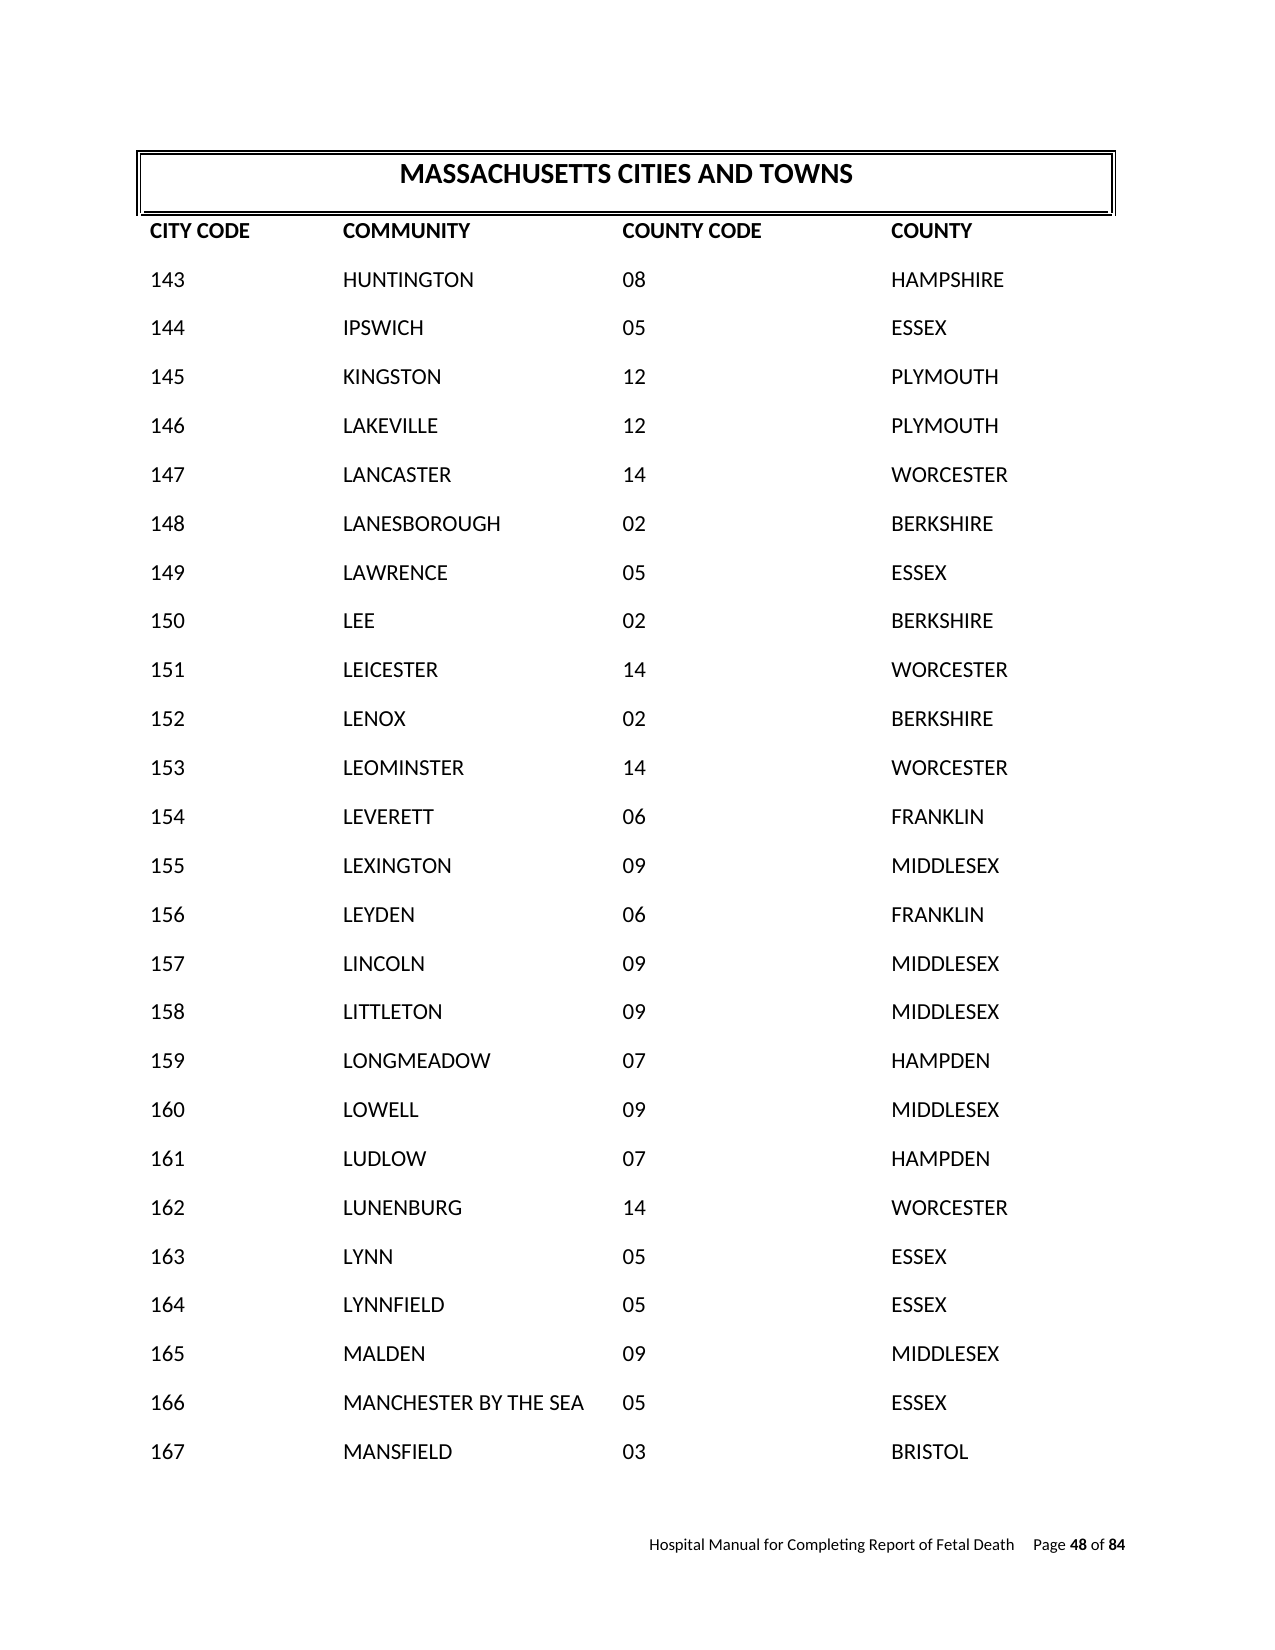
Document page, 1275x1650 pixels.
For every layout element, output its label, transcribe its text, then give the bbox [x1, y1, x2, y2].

table_cell 05 [611, 558, 880, 607]
table_cell LONGMEADOW [332, 1046, 611, 1095]
table_cell CITY CODE [139, 211, 332, 265]
table_cell BERKSHIRE [880, 607, 1114, 656]
table_cell MIDDLESEX [880, 998, 1114, 1046]
table_cell LOWELL [332, 1095, 611, 1144]
table_cell 151 [139, 656, 332, 704]
table_cell 05 [611, 1388, 880, 1437]
table_cell COUNTY CODE [611, 216, 880, 265]
table_cell LEYDEN [332, 900, 611, 949]
table_cell COUNTY [880, 211, 1114, 265]
table_cell WORCESTER [880, 753, 1114, 802]
table_cell 154 [139, 802, 332, 851]
table_cell 160 [139, 1095, 332, 1144]
table_cell BERKSHIRE [880, 704, 1114, 753]
table_cell LEXINGTON [332, 851, 611, 900]
table_cell 12 [611, 411, 880, 460]
table_cell LUNENBURG [332, 1193, 611, 1242]
table_cell ESSEX [880, 1388, 1114, 1437]
table_cell 06 [611, 802, 880, 851]
table_cell IPSWICH [332, 314, 611, 362]
table_cell 165 [139, 1340, 332, 1388]
table_cell MANSFIELD [332, 1437, 611, 1486]
table_header MASSACHUSETTS CITIES AND TOWNS [141, 155, 1111, 211]
table_cell FRANKLIN [880, 900, 1114, 949]
table_cell 144 [139, 314, 332, 362]
table_cell 09 [611, 851, 880, 900]
table_cell WORCESTER [880, 656, 1114, 704]
table_cell ESSEX [880, 1242, 1114, 1291]
table_cell 150 [139, 607, 332, 656]
table_cell 162 [139, 1193, 332, 1242]
table_cell LITTLETON [332, 998, 611, 1046]
table_cell 09 [611, 949, 880, 997]
table_cell 146 [139, 411, 332, 460]
table_cell ESSEX [880, 314, 1114, 362]
table_cell LYNNFIELD [332, 1291, 611, 1339]
table_cell HAMPDEN [880, 1144, 1114, 1193]
table_cell MANCHESTER BY THE SEA [332, 1388, 611, 1437]
table_cell HUNTINGTON [332, 265, 611, 313]
table_cell LINCOLN [332, 949, 611, 997]
table_cell LEOMINSTER [332, 753, 611, 802]
table_cell 157 [139, 949, 332, 997]
table_cell LANESBOROUGH [332, 509, 611, 558]
table_cell LENOX [332, 704, 611, 753]
table_cell 159 [139, 1046, 332, 1095]
table_cell BRISTOL [880, 1437, 1114, 1486]
table_cell 163 [139, 1242, 332, 1291]
table_cell WORCESTER [880, 460, 1114, 509]
table_cell FRANKLIN [880, 802, 1114, 851]
table_cell MIDDLESEX [880, 1095, 1114, 1144]
table_cell 05 [611, 314, 880, 362]
table_cell 02 [611, 704, 880, 753]
table_cell MIDDLESEX [880, 949, 1114, 997]
table_cell MIDDLESEX [880, 1340, 1114, 1388]
table_cell 152 [139, 704, 332, 753]
table_cell 145 [139, 363, 332, 411]
table_cell 03 [611, 1437, 880, 1486]
table_cell PLYMOUTH [880, 363, 1114, 411]
table_cell LAKEVILLE [332, 411, 611, 460]
table_cell 14 [611, 1193, 880, 1242]
table_cell 158 [139, 998, 332, 1046]
table_cell LUDLOW [332, 1144, 611, 1193]
table_cell 153 [139, 753, 332, 802]
table_cell 08 [611, 265, 880, 313]
table_cell 02 [611, 607, 880, 656]
table_cell 07 [611, 1144, 880, 1193]
table_cell 12 [611, 363, 880, 411]
table_cell LEE [332, 607, 611, 656]
table_cell ESSEX [880, 1291, 1114, 1339]
table_cell 07 [611, 1046, 880, 1095]
table_cell ESSEX [880, 558, 1114, 607]
table_cell COMMUNITY [332, 216, 611, 265]
table_cell LANCASTER [332, 460, 611, 509]
table_cell 143 [139, 265, 332, 313]
table_cell 06 [611, 900, 880, 949]
table_cell 14 [611, 753, 880, 802]
table_cell 161 [139, 1144, 332, 1193]
table_cell 09 [611, 1095, 880, 1144]
table_cell 05 [611, 1291, 880, 1339]
table_cell PLYMOUTH [880, 411, 1114, 460]
table_cell HAMPSHIRE [880, 265, 1114, 313]
table_cell HAMPDEN [880, 1046, 1114, 1095]
table_cell 09 [611, 998, 880, 1046]
table_cell 02 [611, 509, 880, 558]
table_cell LAWRENCE [332, 558, 611, 607]
table_cell 09 [611, 1340, 880, 1388]
table_cell MALDEN [332, 1340, 611, 1388]
table_cell 156 [139, 900, 332, 949]
table_cell 166 [139, 1388, 332, 1437]
table_cell MIDDLESEX [880, 851, 1114, 900]
table_cell 149 [139, 558, 332, 607]
table_cell 05 [611, 1242, 880, 1291]
table_cell BERKSHIRE [880, 509, 1114, 558]
table_cell LYNN [332, 1242, 611, 1291]
table_cell LEVERETT [332, 802, 611, 851]
table_cell 14 [611, 656, 880, 704]
table_cell 148 [139, 509, 332, 558]
table_cell 14 [611, 460, 880, 509]
table_cell 164 [139, 1291, 332, 1339]
table_cell WORCESTER [880, 1193, 1114, 1242]
table_cell 147 [139, 460, 332, 509]
table_cell 167 [139, 1437, 332, 1486]
table_cell LEICESTER [332, 656, 611, 704]
table_cell 155 [139, 851, 332, 900]
table_cell KINGSTON [332, 363, 611, 411]
